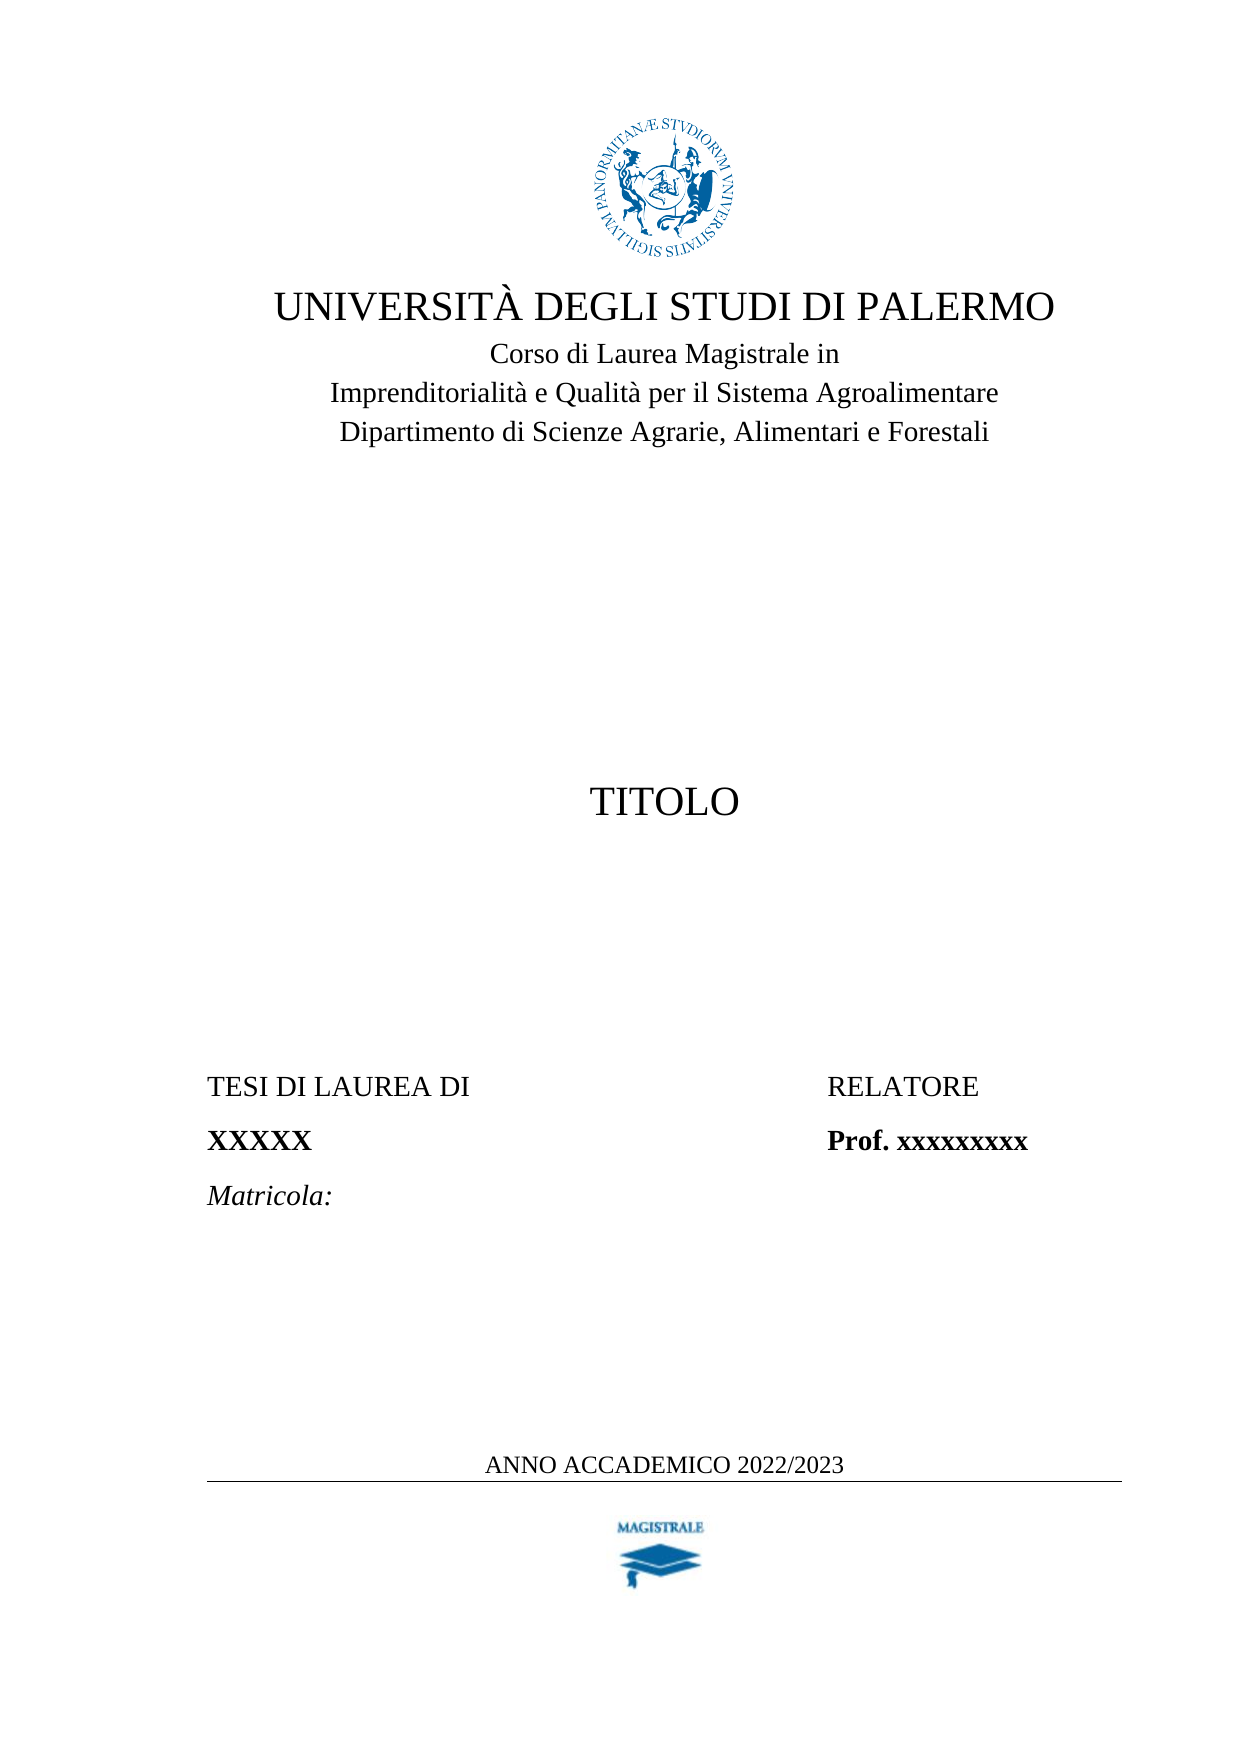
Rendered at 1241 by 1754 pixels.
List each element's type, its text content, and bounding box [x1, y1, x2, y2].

text Imprenditorialità e Qualità per il Sistema Agroalimentare [207, 375, 1122, 409]
picture [594, 118, 735, 257]
text Dipartimento di Scienze Agrarie, Alimentari e Forestali [207, 414, 1122, 447]
picture [606, 1515, 723, 1596]
text TESI DI LAUREA DI RELATORE [207, 1069, 1122, 1102]
text TITOLO [207, 777, 1122, 825]
text UNIVERSITÀ DEGLI STUDI DI PALERMO [207, 281, 1122, 329]
text ANNO ACCADEMICO 2022/2023 [207, 1450, 1122, 1481]
text XXXXX Prof. xxxxxxxxx [207, 1123, 1122, 1157]
text Corso di Laurea Magistrale in [207, 337, 1122, 370]
text Matricola: [207, 1178, 1122, 1211]
